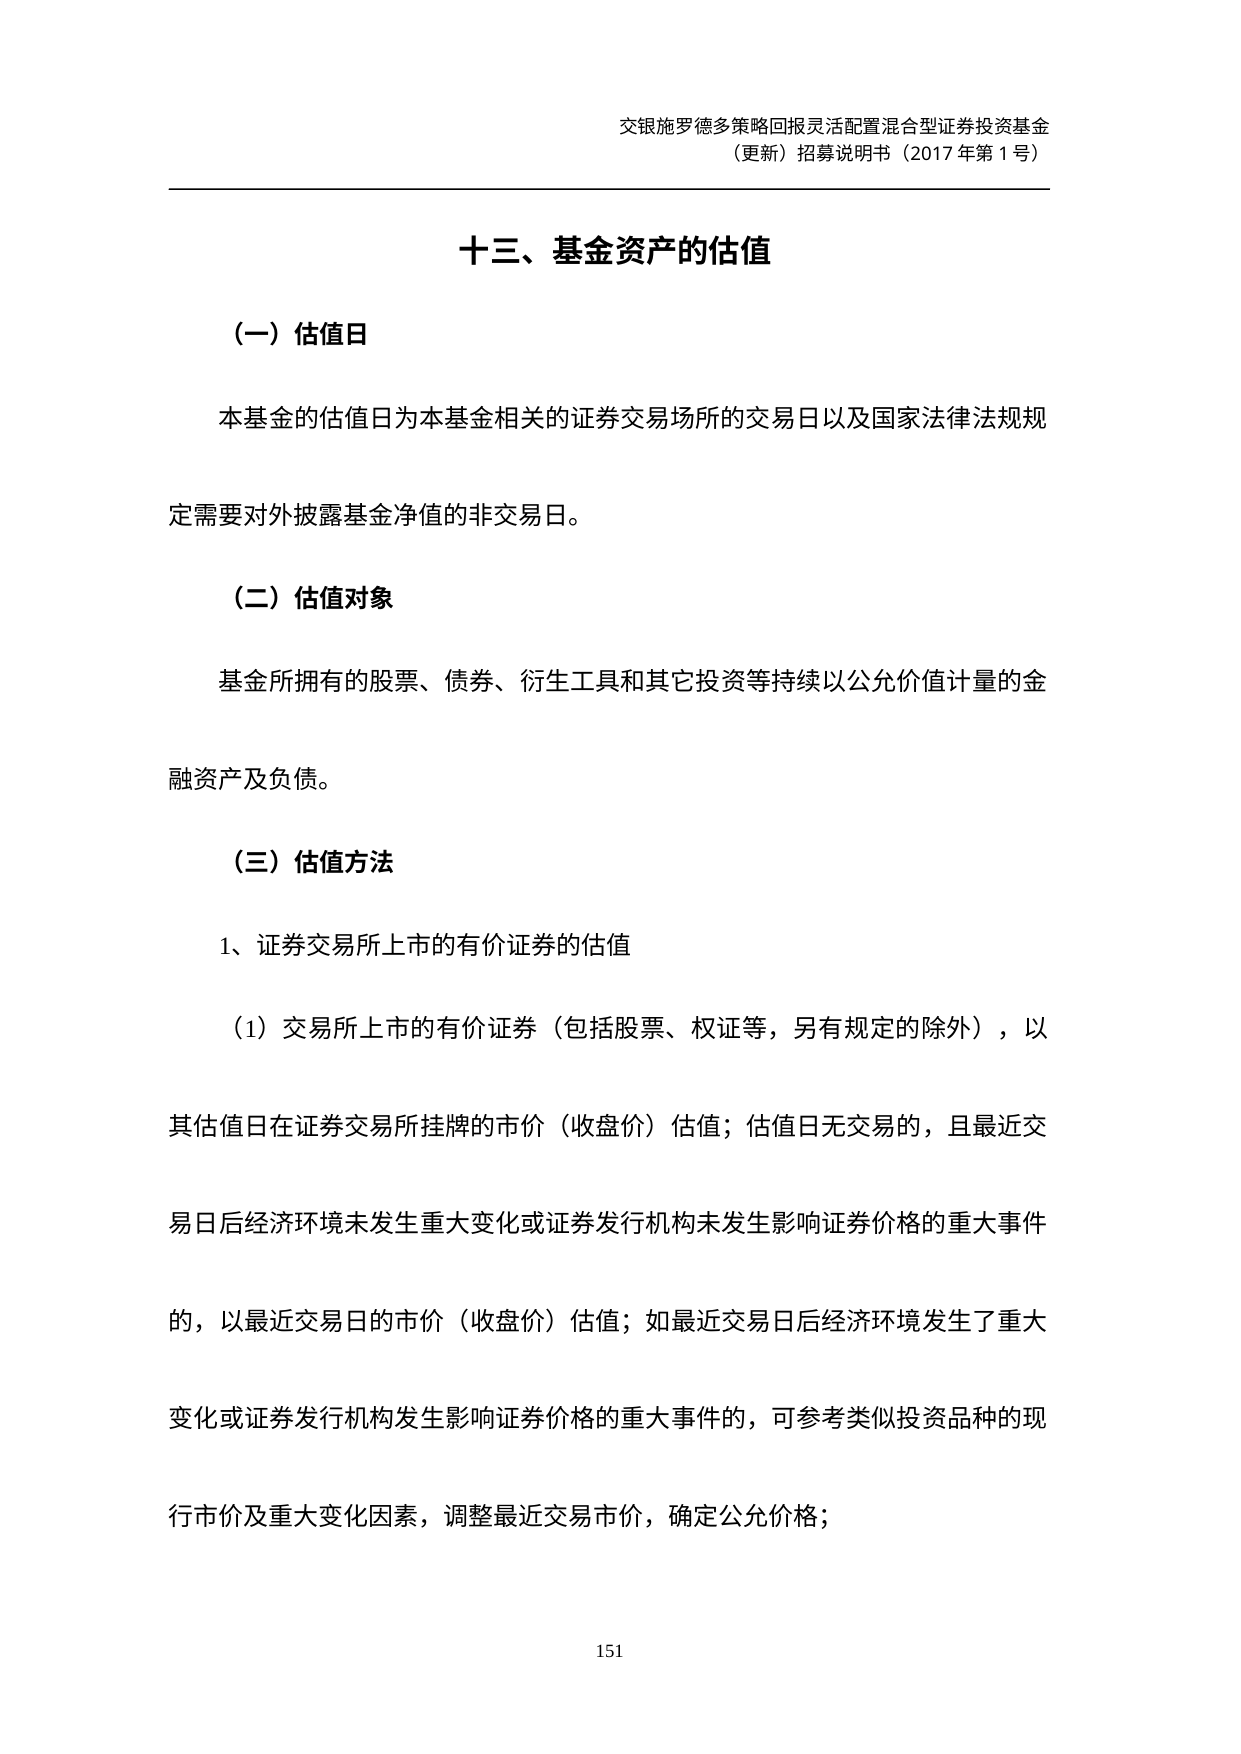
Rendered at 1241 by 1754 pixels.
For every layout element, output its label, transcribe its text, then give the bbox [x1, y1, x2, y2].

text （二）估值对象 [169, 564, 1050, 629]
title 十三、基金资产的估值 [179, 226, 1050, 272]
text 基金所拥有的股票、债券、衍生工具和其它投资等持续以公允价值计量的金融资产及负债。 [169, 647, 1050, 810]
text （一）估值日 [169, 301, 1050, 366]
text （1）交易所上市的有价证券（包括股票、权证等，另有规定的除外），以其估值日在证券交易所挂牌的市价（收盘价）估值；估值日无交易的，且最近交易日后经济环境未发生重大变化或证券发行机构未发生影响证券价格的重大事件的，以最近交易日的市价（收盘价）估值；如最近交易日后经济环境发生了重大变化或证券发行机构发生影响证券价格的重大事件的，可参考类似投资品种的现行市价及重大变化因素，调整最近交易市价，确定公允价格； [169, 994, 1050, 1547]
text 本基金的估值日为本基金相关的证券交易场所的交易日以及国家法律法规规定需要对外披露基金净值的非交易日。 [169, 384, 1050, 546]
text （三）估值方法 [169, 828, 1050, 893]
text 1、证券交易所上市的有价证券的估值 [169, 911, 1050, 976]
